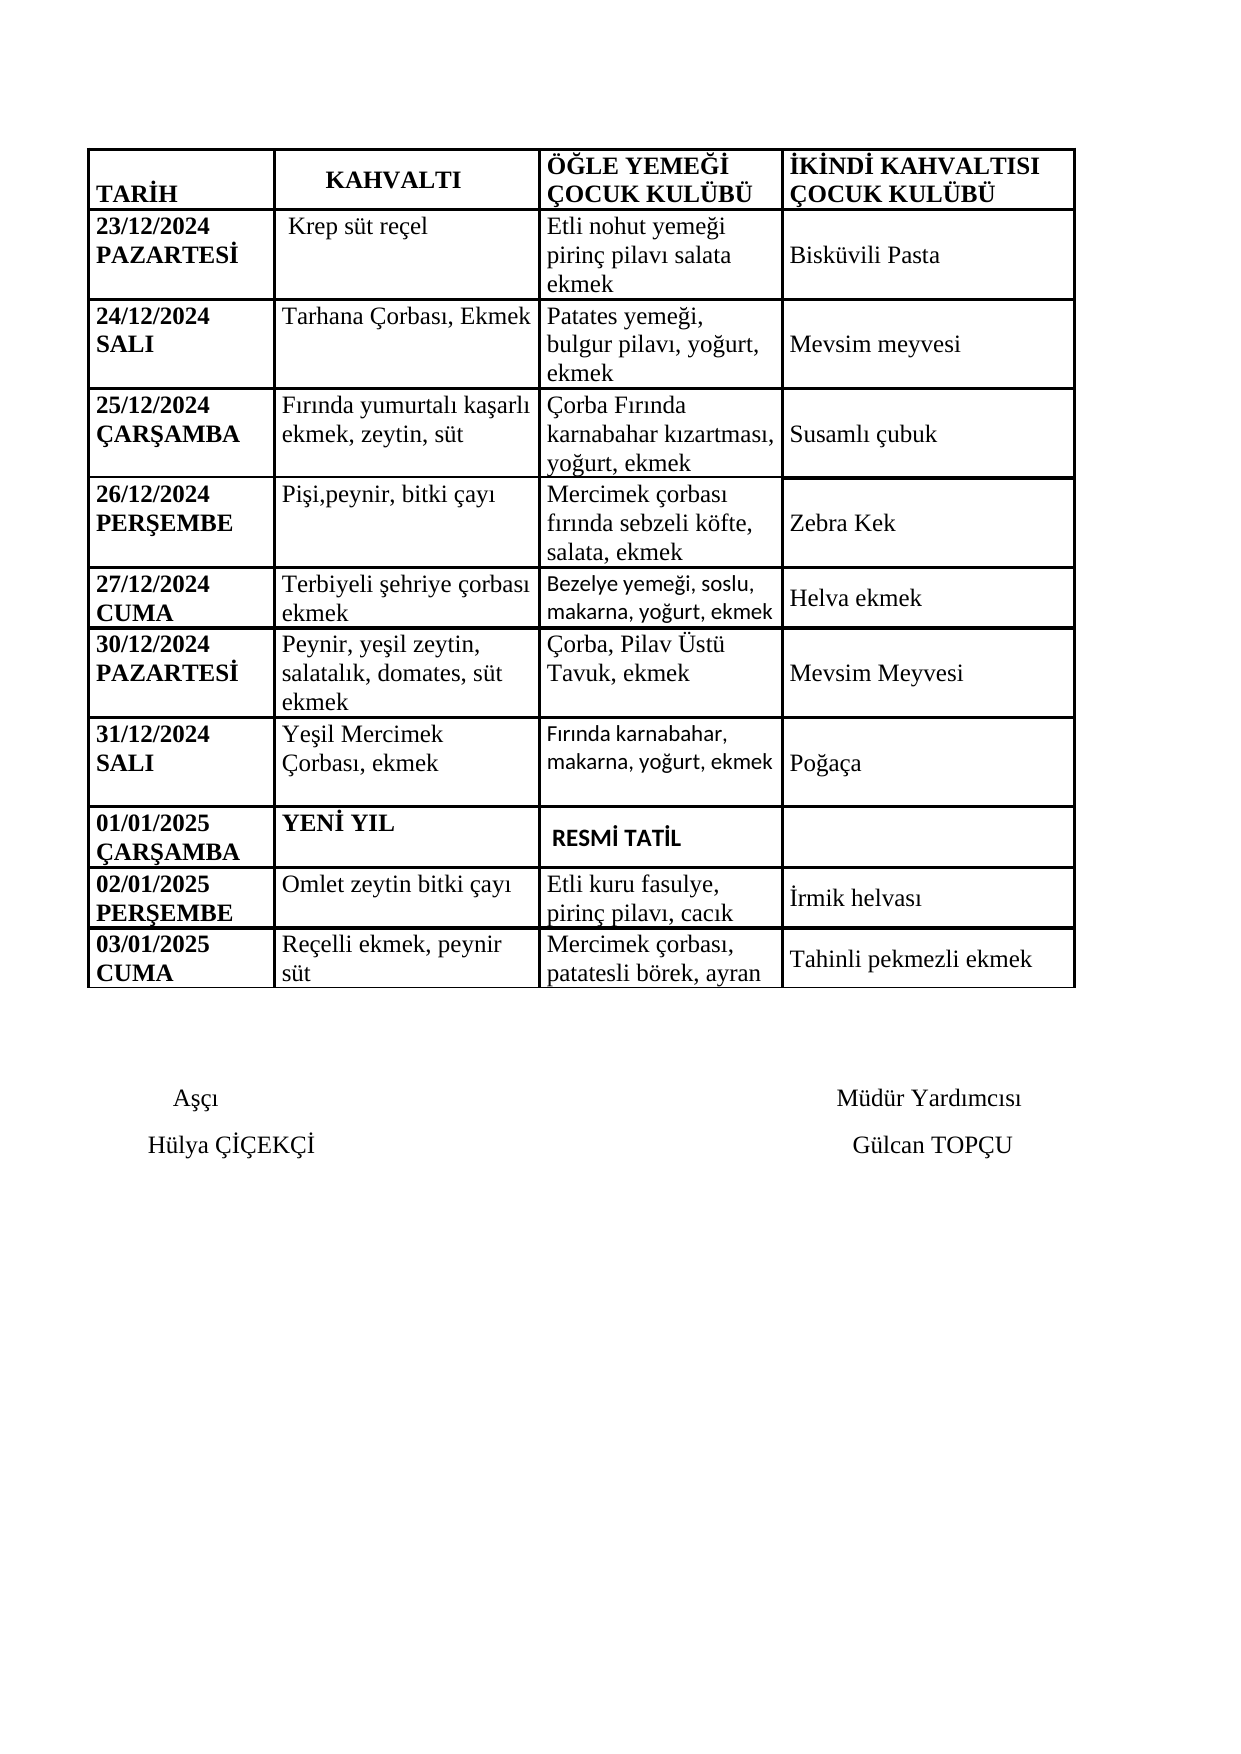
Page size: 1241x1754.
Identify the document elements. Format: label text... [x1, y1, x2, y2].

table_cell 01/01/2025 ÇARŞAMBA [90, 808, 273, 866]
table_cell Helva ekmek [784, 569, 1073, 626]
table_cell Yeşil Mercimek Çorbası, ekmek [276, 719, 538, 805]
text Aşçı Müdür Yardımcısı [148, 1083, 1093, 1111]
table_header İKİNDİ KAHVALTISI ÇOCUK KULÜBÜ [784, 151, 1073, 208]
table_cell Poğaça [784, 719, 1073, 805]
table_cell Bisküvili Pasta [784, 211, 1073, 298]
table_cell 31/12/2024 SALI [90, 719, 273, 805]
table_cell 25/12/2024 ÇARŞAMBA [90, 390, 273, 476]
table_cell Pişi,peynir, bitki çayı [276, 478, 538, 566]
table_cell İrmik helvası [784, 869, 1073, 926]
table_cell Susamlı çubuk [784, 390, 1073, 476]
table_cell Çorba Fırında karnabahar kızartması, yoğurt, ekmek [541, 390, 781, 476]
table_header TARİH [90, 151, 273, 208]
table_cell Zebra Kek [784, 480, 1073, 566]
table_cell Krep süt reçel [276, 211, 538, 298]
table_cell 23/12/2024 PAZARTESİ [90, 211, 273, 298]
table_cell 27/12/2024 CUMA [90, 569, 273, 626]
table_cell 26/12/2024 PERŞEMBE [90, 478, 273, 566]
table_cell Reçelli ekmek, peynir süt [276, 930, 538, 987]
table_cell Tarhana Çorbası, Ekmek [276, 301, 538, 387]
table_header ÖĞLE YEMEĞİ ÇOCUK KULÜBÜ [541, 151, 781, 208]
table_cell Fırında karnabahar, makarna, yoğurt, ekmek [541, 719, 781, 805]
table_cell Mercimek çorbası, patatesli börek, ayran [541, 930, 781, 987]
table_cell Omlet zeytin bitki çayı [276, 869, 538, 926]
table_cell Tahinli pekmezli ekmek [784, 930, 1073, 987]
table_cell 24/12/2024 SALI [90, 301, 273, 387]
table_cell 03/01/2025 CUMA [90, 930, 273, 987]
table_cell Fırında yumurtalı kaşarlı ekmek, zeytin, süt [276, 390, 538, 476]
table_cell Peynir, yeşil zeytin, salatalık, domates, süt ekmek [276, 630, 538, 716]
table_cell [784, 808, 1073, 866]
table_cell Etli kuru fasulye, pirinç pilavı, cacık [541, 869, 781, 926]
table_cell Etli nohut yemeği pirinç pilavı salata ekmek [541, 211, 781, 298]
table_cell Çorba, Pilav Üstü Tavuk, ekmek [541, 630, 781, 716]
table_cell 30/12/2024 PAZARTESİ [90, 630, 273, 716]
table_cell Mevsim meyvesi [784, 301, 1073, 387]
table_header KAHVALTI [276, 151, 538, 208]
table_cell YENİ YIL [276, 808, 538, 866]
table_cell Mercimek çorbası fırında sebzeli köfte, salata, ekmek [541, 478, 781, 566]
table_cell Bezelye yemeği, soslu, makarna, yoğurt, ekmek [541, 569, 781, 626]
table_cell RESMİ TATİL [541, 808, 781, 866]
table_cell 02/01/2025 PERŞEMBE [90, 869, 273, 926]
table_cell Terbiyeli şehriye çorbası ekmek [276, 569, 538, 626]
text Hülya ÇİÇEKÇİ Gülcan TOPÇU [148, 1130, 1093, 1159]
table_cell Patates yemeği, bulgur pilavı, yoğurt, ekmek [541, 301, 781, 387]
table_cell Mevsim Meyvesi [784, 630, 1073, 716]
